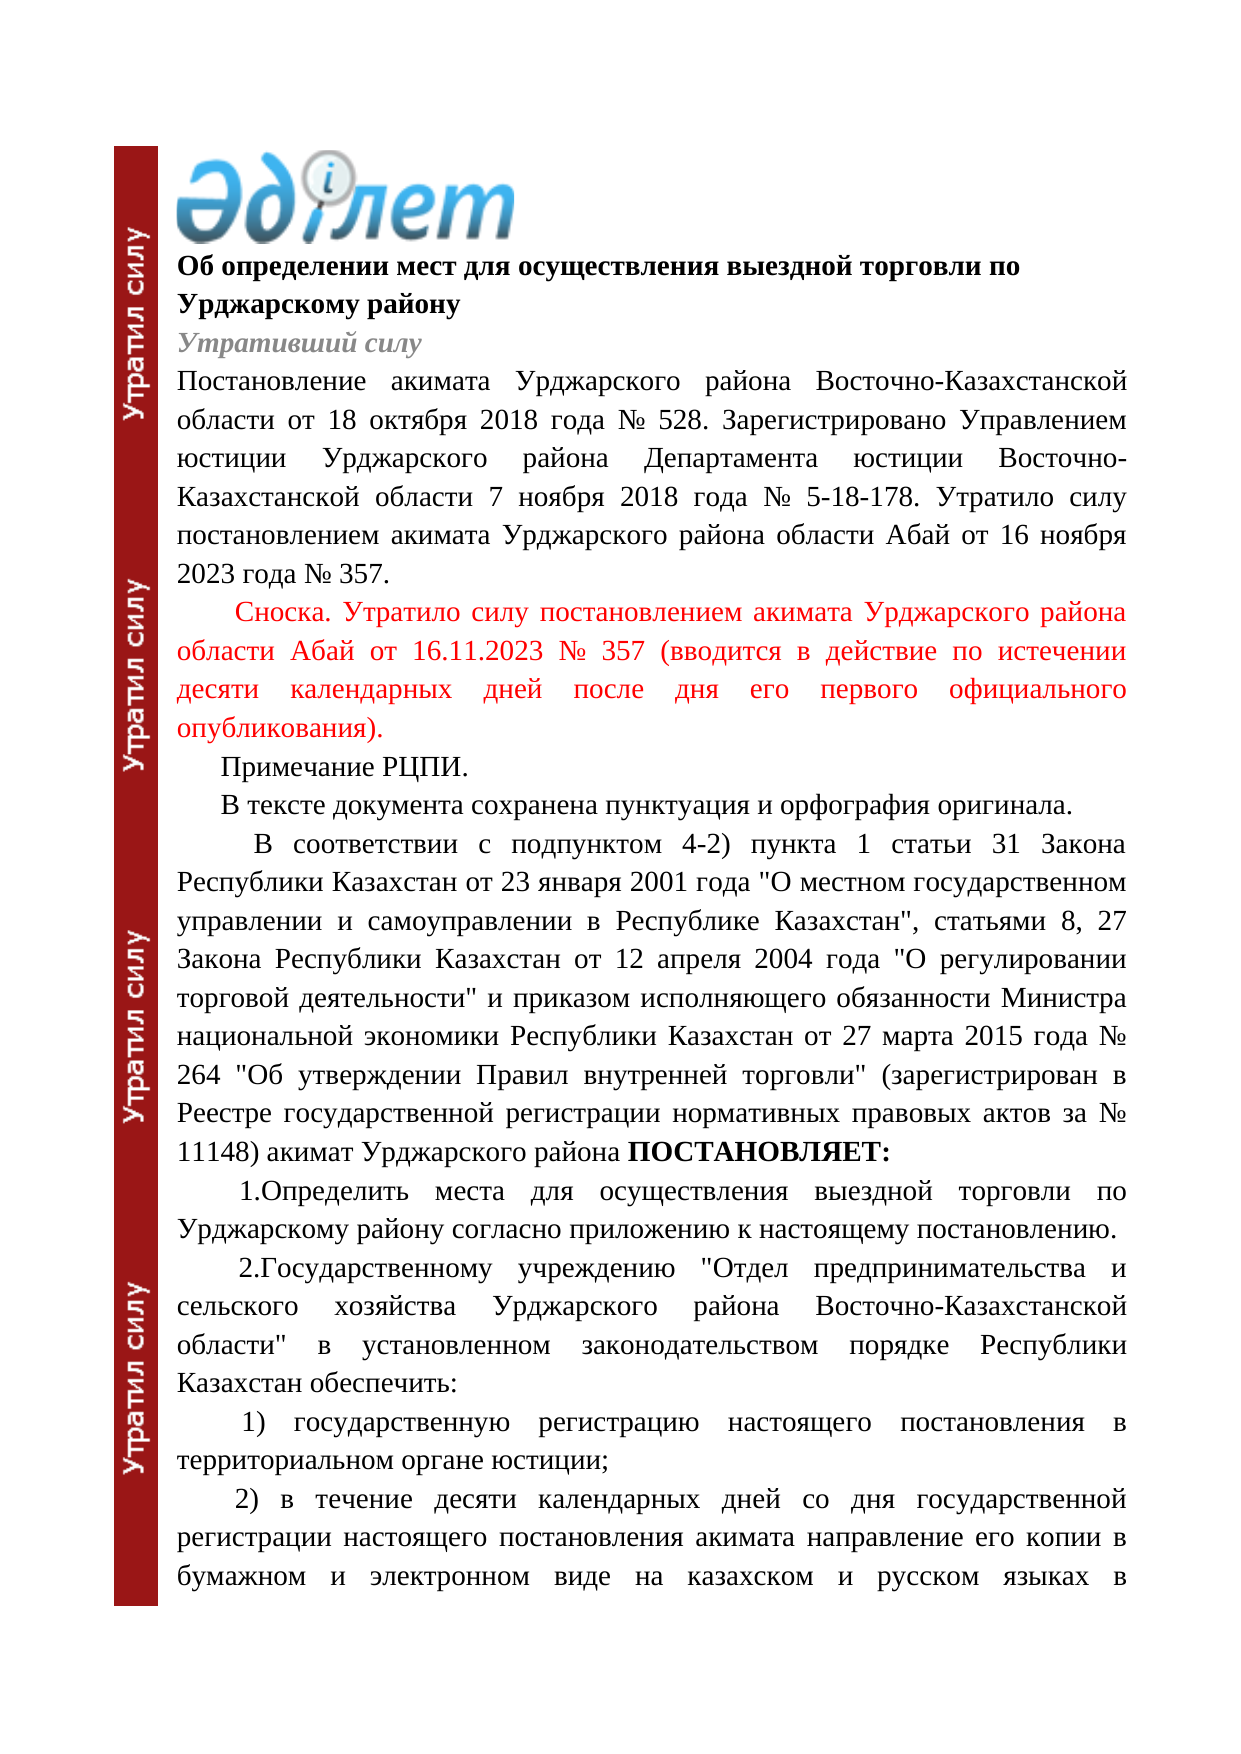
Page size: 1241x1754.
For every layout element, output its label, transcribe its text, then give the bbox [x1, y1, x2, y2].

text В тексте документа сохранена пунктуация и орфография оригинала. [112, 787, 1128, 821]
picture [114, 1168, 158, 1173]
picture [114, 358, 158, 363]
text Утративший силу [112, 325, 1128, 358]
picture [114, 1399, 158, 1404]
picture [114, 782, 158, 787]
text Примечание РЦПИ. [112, 749, 1128, 782]
text Постановление акимата Урджарского района Восточно-Казахстанской области от 18 октября 2018 года № 528. Зарегистрировано Управлением юстиции Урджарского района Департамента юстиции Восточно-Казахстанской области 7 ноября 2018 года № 5-18-178. Утратило силу постановлением акимата Урджарского района области Абай от 16 ноября 2023 года № 357. [112, 363, 1128, 589]
text 1) государственную регистрацию настоящего постановления в территориальном органе юстиции; [112, 1404, 1128, 1476]
text В соответствии с подпунктом 4-2) пункта 1 статьи 31 Закона Республики Казахстан от 23 января 2001 года "О местном государственном управлении и самоуправлении в Республике Казахстан", статьями 8, 27 Закона Республики Казахстан от 12 апреля 2004 года "О регулировании торговой деятельности" и приказом исполняющего обязанности Министра национальной экономики Республики Казахстан от 27 марта 2015 года № 264 "Об утверждении Правил внутренней торговли" (зарегистрирован в Реестре государственной регистрации нормативных правовых актов за № 11148) акимат Урджарского района ПОСТАНОВЛЯЕТ: [112, 826, 1128, 1168]
picture [114, 1592, 158, 1606]
text Об определении мест для осуществления выездной торговли по Урджарскому району [112, 248, 1128, 320]
text 2.Государственному учреждению "Отдел предпринимательства и сельского хозяйства Урджарского района Восточно-Казахстанской области" в установленном законодательством порядке Республики Казахстан обеспечить: [112, 1250, 1128, 1399]
picture [114, 1476, 158, 1481]
picture [176, 150, 515, 244]
picture [114, 821, 158, 826]
picture [114, 320, 158, 325]
picture [114, 744, 158, 749]
text Сноска. Утратило силу постановлением акимата Урджарского района области Абай от 16.11.2023 № 357 (вводится в действие по истечении десяти календарных дней после дня его первого официального опубликования). [112, 594, 1128, 744]
picture [114, 146, 158, 248]
picture [114, 1245, 158, 1250]
text 1.Определить места для осуществления выездной торговли по Урджарскому району согласно приложению к настоящему постановлению. [112, 1173, 1128, 1245]
picture [114, 589, 158, 594]
